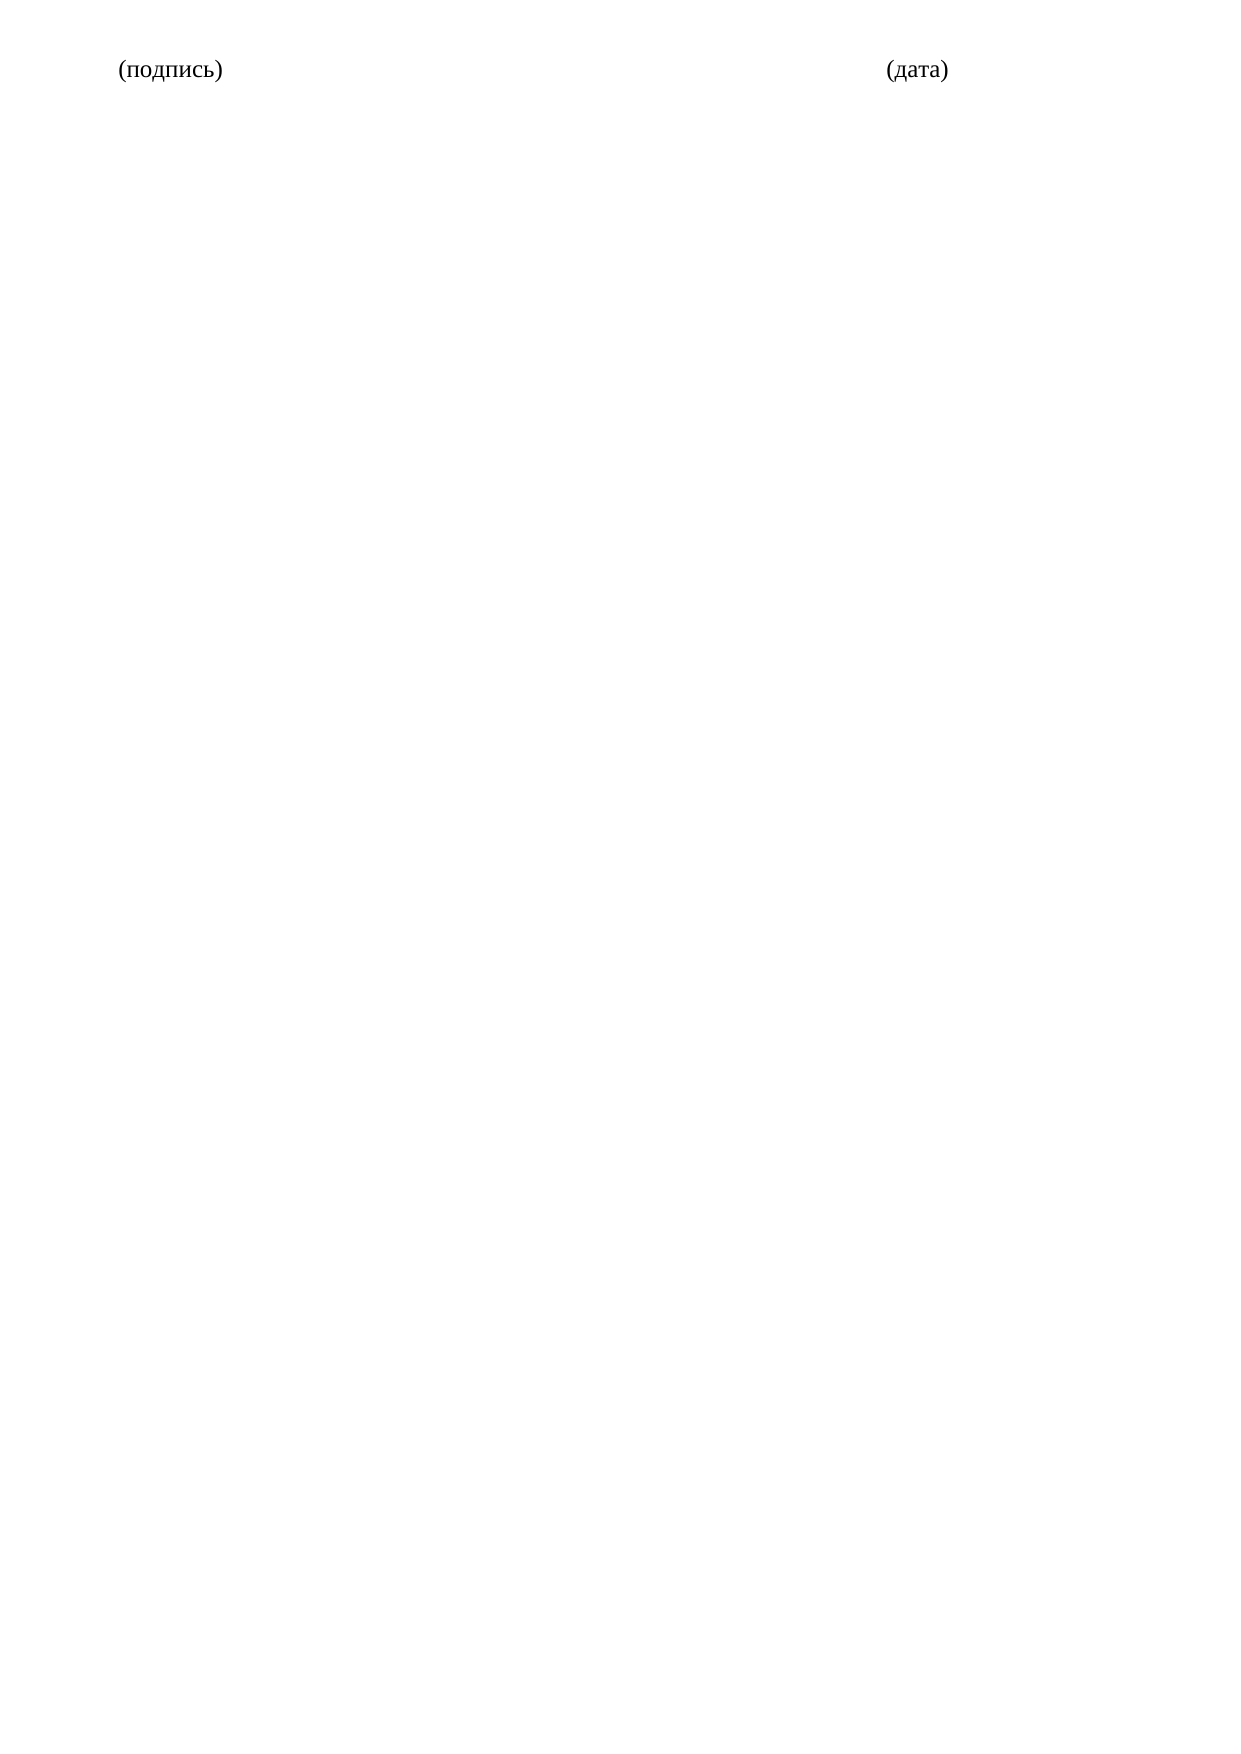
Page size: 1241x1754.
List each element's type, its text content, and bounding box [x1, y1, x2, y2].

text (подпись) (дата) [118, 54, 1166, 83]
